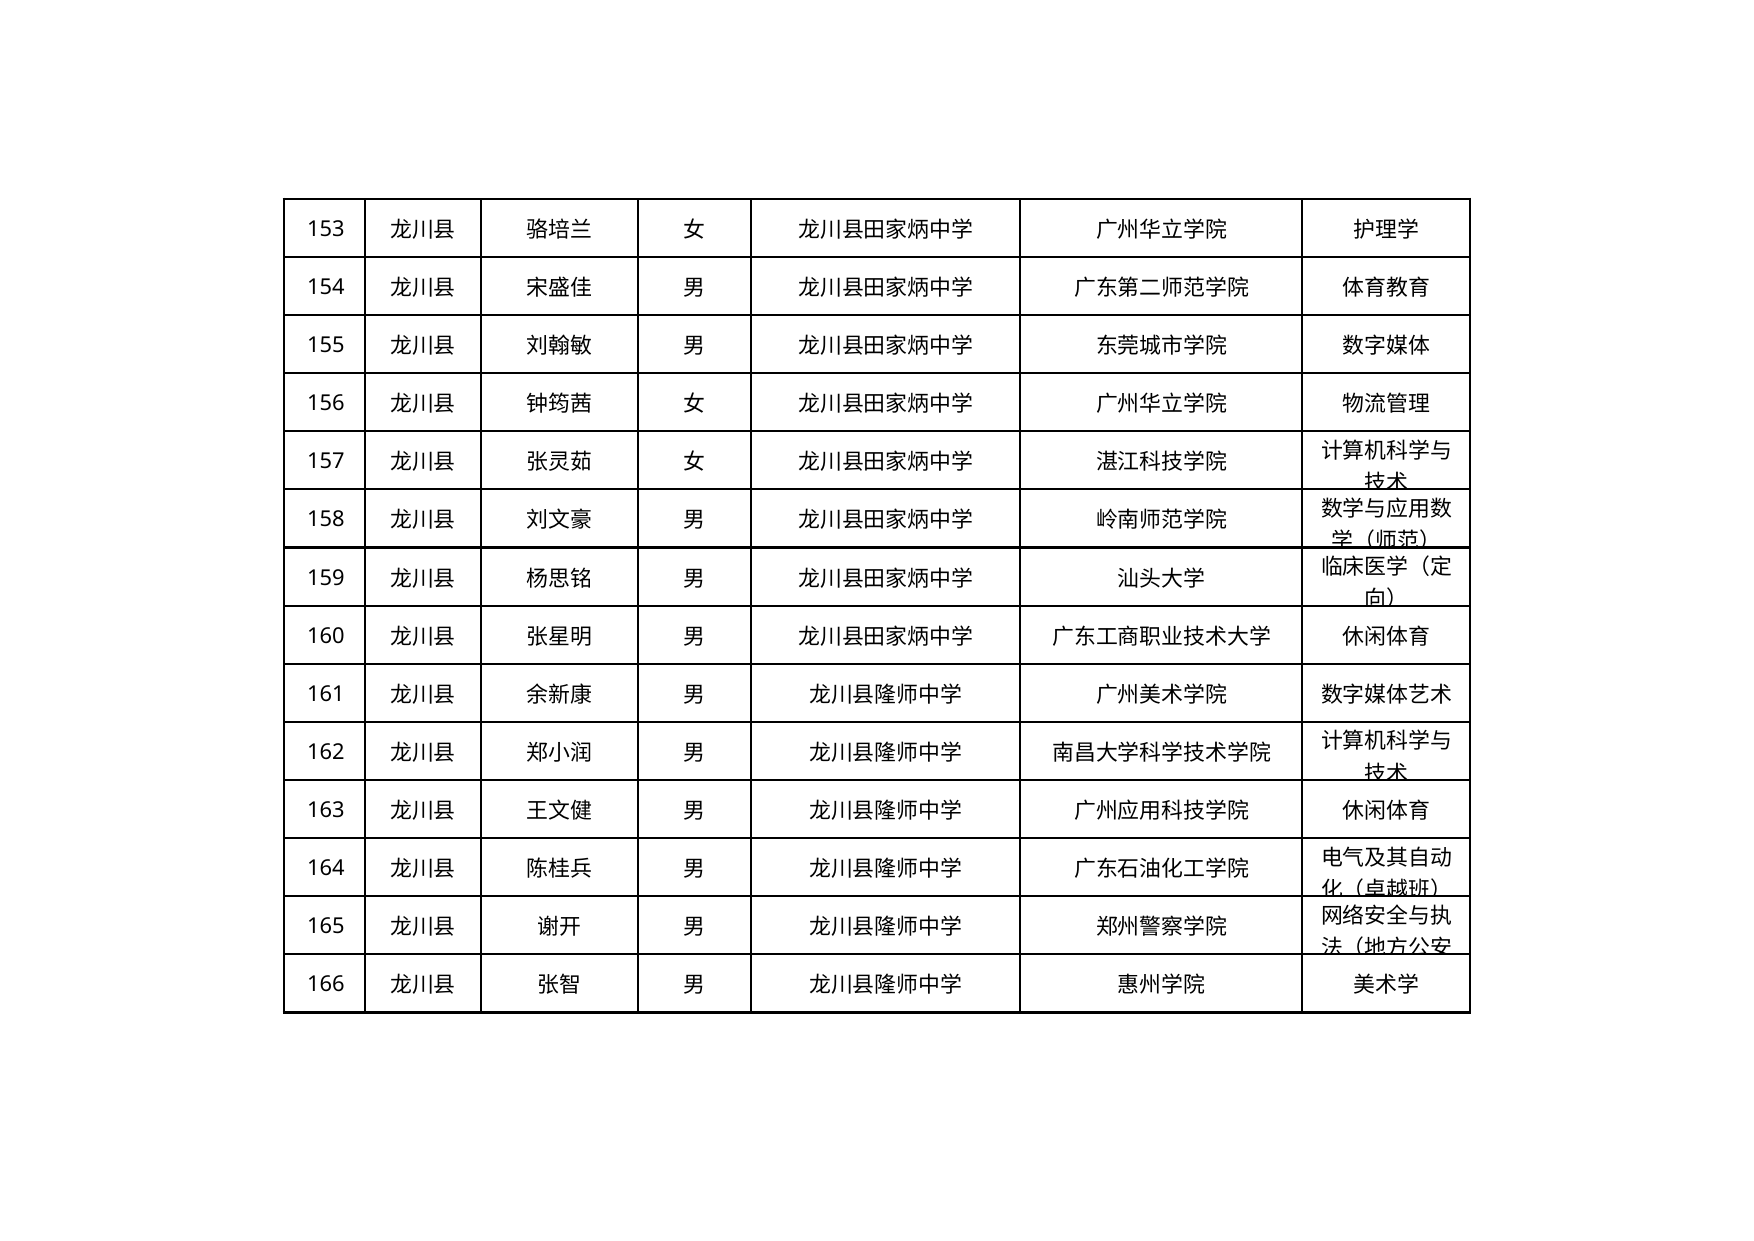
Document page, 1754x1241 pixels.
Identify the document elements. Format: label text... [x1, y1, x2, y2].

table_cell [285, 723, 364, 779]
table_cell 护理学 [1303, 200, 1469, 256]
table_cell 女 [639, 200, 750, 256]
table_cell 龙川县田家炳中学 [752, 549, 1019, 604]
table_cell 龙川县 [366, 549, 480, 604]
table_cell 数学与应用数学（师范） [1303, 490, 1469, 546]
table_cell 龙川县 [366, 374, 480, 430]
table_cell 男 [639, 897, 750, 953]
table_cell 钟筠茜 [482, 374, 637, 430]
table_cell 杨思铭 [482, 549, 637, 604]
table_cell [285, 316, 364, 372]
table_cell 龙川县田家炳中学 [752, 374, 1019, 430]
table_cell [285, 432, 364, 488]
table_cell 张灵茹 [482, 432, 637, 488]
table_cell 龙川县 [366, 781, 480, 837]
table_cell 男 [639, 839, 750, 895]
table_cell 龙川县田家炳中学 [752, 490, 1019, 546]
table_cell 余新康 [482, 665, 637, 721]
table_cell 宋盛佳 [482, 258, 637, 314]
table_cell 龙川县 [366, 490, 480, 546]
table_cell 体育教育 [1303, 258, 1469, 314]
table_cell [285, 665, 364, 721]
table_cell 岭南师范学院 [1021, 490, 1301, 546]
table_cell 广州华立学院 [1021, 200, 1301, 256]
table_cell 龙川县田家炳中学 [752, 607, 1019, 663]
table_cell 湛江科技学院 [1021, 432, 1301, 488]
table_cell 龙川县田家炳中学 [752, 200, 1019, 256]
table_cell 龙川县田家炳中学 [752, 432, 1019, 488]
table_cell 龙川县隆师中学 [752, 723, 1019, 779]
table_cell 王文健 [482, 781, 637, 837]
table_cell 龙川县隆师中学 [752, 897, 1019, 953]
table_cell 龙川县 [366, 258, 480, 314]
table_cell 广州美术学院 [1021, 665, 1301, 721]
table_cell 郑小润 [482, 723, 637, 779]
table_cell 休闲体育 [1303, 607, 1469, 663]
table_cell 男 [639, 607, 750, 663]
table_cell 龙川县 [366, 607, 480, 663]
table_cell 龙川县 [366, 723, 480, 779]
table_cell [285, 200, 364, 256]
table_cell 临床医学（定向） [1303, 549, 1469, 604]
table_cell 谢开 [482, 897, 637, 953]
table_cell 计算机科学与技术 [1303, 432, 1469, 488]
table_cell 男 [639, 665, 750, 721]
table_cell 男 [639, 723, 750, 779]
table_cell [285, 374, 364, 430]
table_cell [285, 258, 364, 314]
table_cell 惠州学院 [1021, 955, 1301, 1011]
table_cell 男 [639, 781, 750, 837]
table_cell 龙川县隆师中学 [752, 955, 1019, 1011]
table_cell 龙川县田家炳中学 [752, 258, 1019, 314]
table_cell [285, 781, 364, 837]
table_cell 刘翰敏 [482, 316, 637, 372]
table_cell 龙川县隆师中学 [752, 839, 1019, 895]
table_cell 广州华立学院 [1021, 374, 1301, 430]
table_cell 龙川县 [366, 316, 480, 372]
table_cell [285, 607, 364, 663]
table_cell 陈桂兵 [482, 839, 637, 895]
table_cell 广州应用科技学院 [1021, 781, 1301, 837]
table_cell 数字媒体 [1303, 316, 1469, 372]
table_cell 休闲体育 [1303, 781, 1469, 837]
table_cell 男 [639, 258, 750, 314]
table_cell 龙川县田家炳中学 [752, 316, 1019, 372]
table_cell 龙川县 [366, 897, 480, 953]
table_cell 刘文豪 [482, 490, 637, 546]
table_cell 电气及其自动化（卓越班） [1303, 839, 1469, 895]
table_cell 龙川县隆师中学 [752, 781, 1019, 837]
table_cell 龙川县隆师中学 [752, 665, 1019, 721]
table_cell [285, 490, 364, 546]
table_cell 张星明 [482, 607, 637, 663]
table_cell 龙川县 [366, 200, 480, 256]
table_cell 龙川县 [366, 955, 480, 1011]
table_cell 广东第二师范学院 [1021, 258, 1301, 314]
table_cell 汕头大学 [1021, 549, 1301, 604]
table_cell 郑州警察学院 [1021, 897, 1301, 953]
table_cell 网络安全与执法（地方公安计划） [1303, 897, 1469, 953]
table_cell 龙川县 [366, 432, 480, 488]
table_cell 男 [639, 955, 750, 1011]
table_cell 数字媒体艺术 [1303, 665, 1469, 721]
table_cell 美术学 [1303, 955, 1469, 1011]
table_cell 广东石油化工学院 [1021, 839, 1301, 895]
table_cell 东莞城市学院 [1021, 316, 1301, 372]
table_cell [285, 897, 364, 953]
table_cell 女 [639, 432, 750, 488]
table_cell 男 [639, 490, 750, 546]
table_cell 男 [639, 316, 750, 372]
table_cell [285, 839, 364, 895]
table_cell 计算机科学与技术 [1303, 723, 1469, 779]
table_cell 龙川县 [366, 839, 480, 895]
table_cell 广东工商职业技术大学 [1021, 607, 1301, 663]
table_cell [285, 549, 364, 604]
table_cell 男 [639, 549, 750, 604]
table_cell 骆培兰 [482, 200, 637, 256]
table_cell 南昌大学科学技术学院 [1021, 723, 1301, 779]
table_cell 张智 [482, 955, 637, 1011]
table_cell 龙川县 [366, 665, 480, 721]
table_cell [285, 955, 364, 1011]
table_cell 物流管理 [1303, 374, 1469, 430]
table_cell 女 [639, 374, 750, 430]
